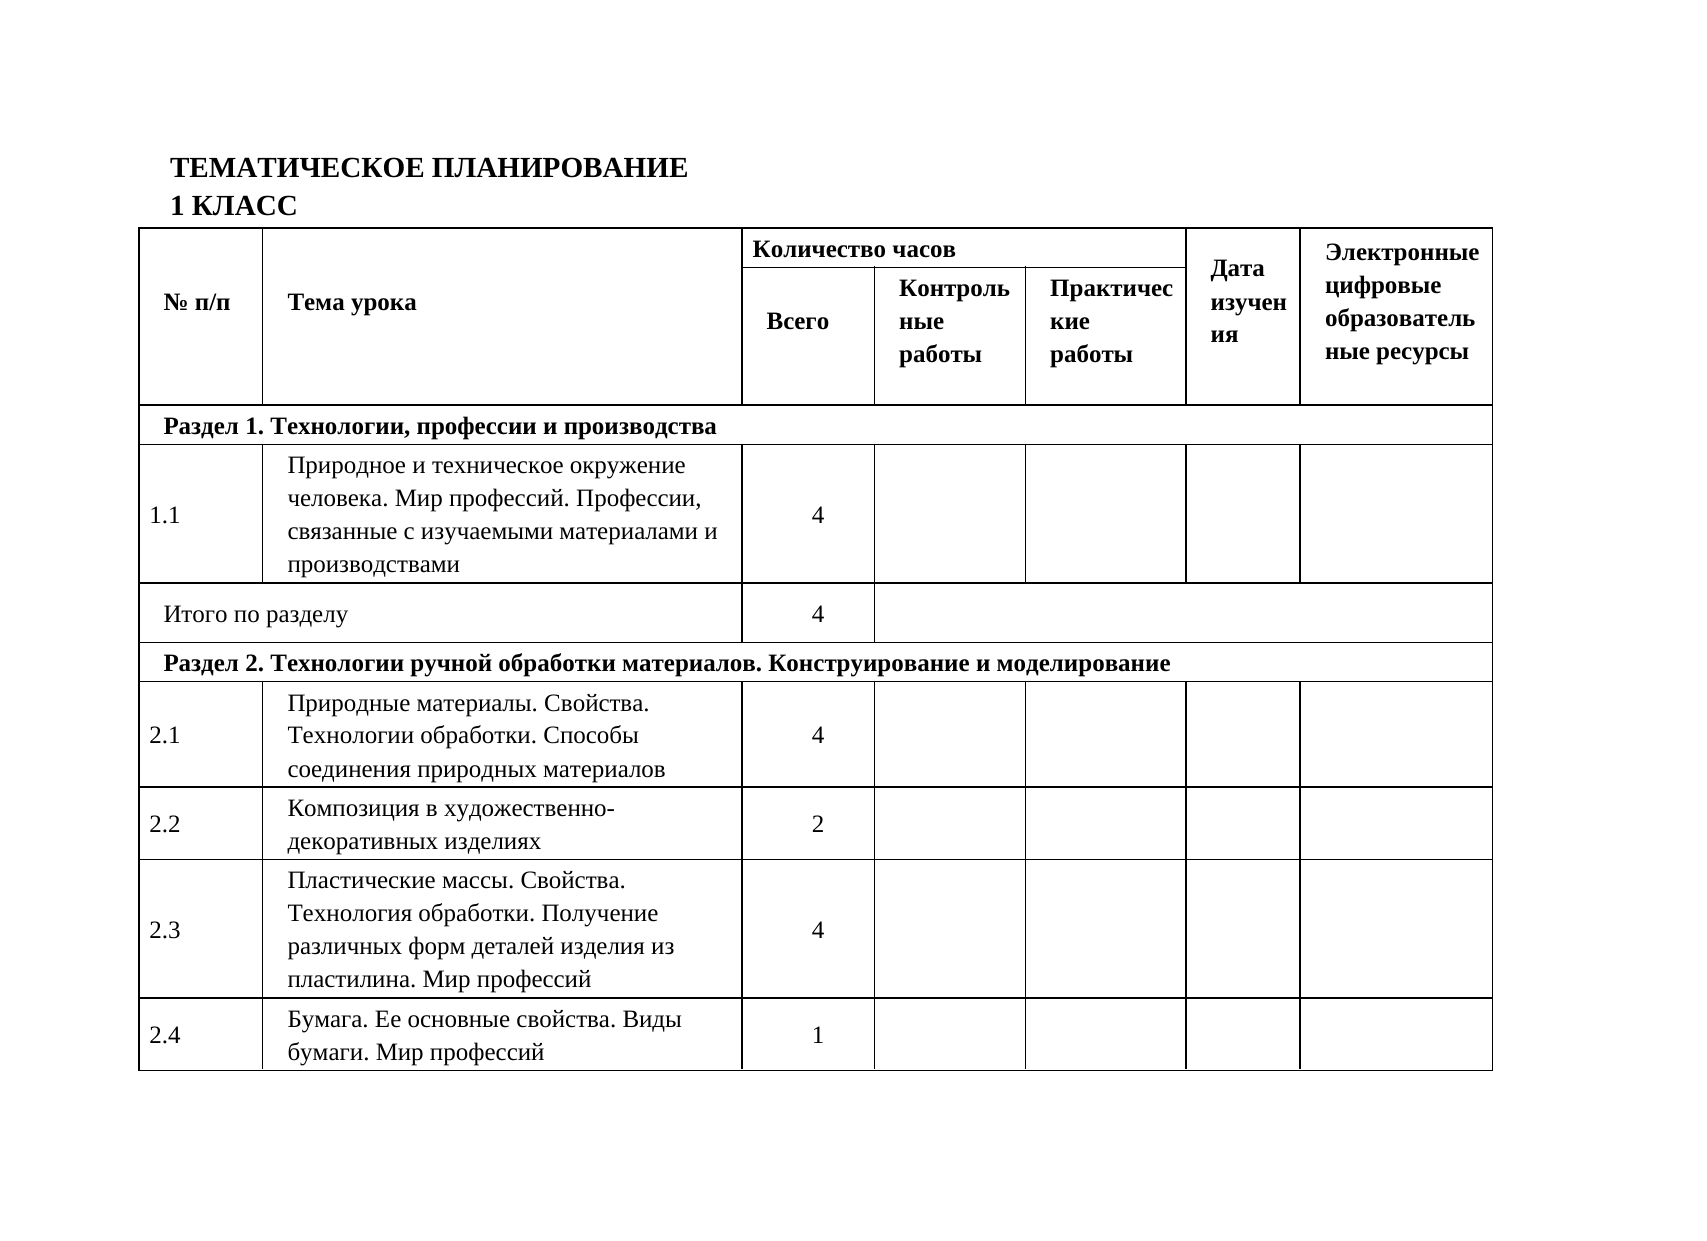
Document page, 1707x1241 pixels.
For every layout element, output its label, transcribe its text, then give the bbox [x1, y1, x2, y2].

table_header Тема урока [263, 229, 741, 404]
table_cell Природное и техническое окружение человека. Мир профессий. Профессии, связанные с изучаемыми материалами и производствами [263, 445, 741, 582]
table_header Дата изучения [1187, 229, 1299, 404]
table_cell 4 [743, 860, 874, 997]
table_cell [1026, 682, 1185, 786]
table_cell 1 [743, 999, 874, 1069]
table_cell Контрольные работы [875, 268, 1025, 404]
table_cell [1026, 860, 1185, 997]
table_cell Композиция в художественно-декоративных изделиях [263, 788, 741, 859]
table_cell Итого по разделу [140, 584, 741, 641]
table_cell Раздел 1. Технологии, профессии и производства [140, 406, 1492, 443]
table_cell [1301, 445, 1492, 582]
table_cell [1301, 682, 1492, 786]
table_cell 2.4 [140, 999, 262, 1069]
table_cell [1301, 999, 1492, 1069]
table_cell [875, 788, 1025, 859]
text ТЕМАТИЧЕСКОЕ ПЛАНИРОВАНИЕ [162, 150, 1557, 183]
table_cell Практические работы [1026, 268, 1185, 404]
table_cell 2.3 [140, 860, 262, 997]
table_header Электронные цифровые образовательные ресурсы [1301, 229, 1492, 404]
table_cell 4 [743, 682, 874, 786]
table_cell Бумага. Ее основные свойства. Виды бумаги. Мир профессий [263, 999, 741, 1069]
table_cell 2.1 [140, 682, 262, 786]
table_cell [875, 999, 1025, 1069]
table_cell [1187, 445, 1299, 582]
table_cell Природные материалы. Свойства. Технологии обработки. Способы соединения природных материалов [263, 682, 741, 786]
table_cell Пластические массы. Свойства. Технология обработки. Получение различных форм деталей изделия из пластилина. Мир профессий [263, 860, 741, 997]
table_cell Всего [743, 268, 874, 404]
table_cell 4 [743, 584, 874, 641]
table_cell [1026, 788, 1185, 859]
table_cell [1187, 788, 1299, 859]
table_cell [1301, 788, 1492, 859]
table_cell [1187, 999, 1299, 1069]
text 1 КЛАСС [162, 188, 1557, 222]
table_cell [1301, 860, 1492, 997]
table_cell [875, 682, 1025, 786]
table_cell 4 [743, 445, 874, 582]
table_cell 2.2 [140, 788, 262, 859]
table_cell 2 [743, 788, 874, 859]
table_cell [1026, 445, 1185, 582]
table_cell [875, 860, 1025, 997]
table_header Количество часов [743, 229, 1185, 266]
table_cell [1187, 860, 1299, 997]
table_cell 1.1 [140, 445, 262, 582]
table_cell [1187, 682, 1299, 786]
table_cell [875, 445, 1025, 582]
table_cell Раздел 2. Технологии ручной обработки материалов. Конструирование и моделирование [140, 643, 1492, 681]
table_cell [875, 584, 1492, 641]
table_header № п/п [140, 229, 262, 404]
table_cell [1026, 999, 1185, 1069]
